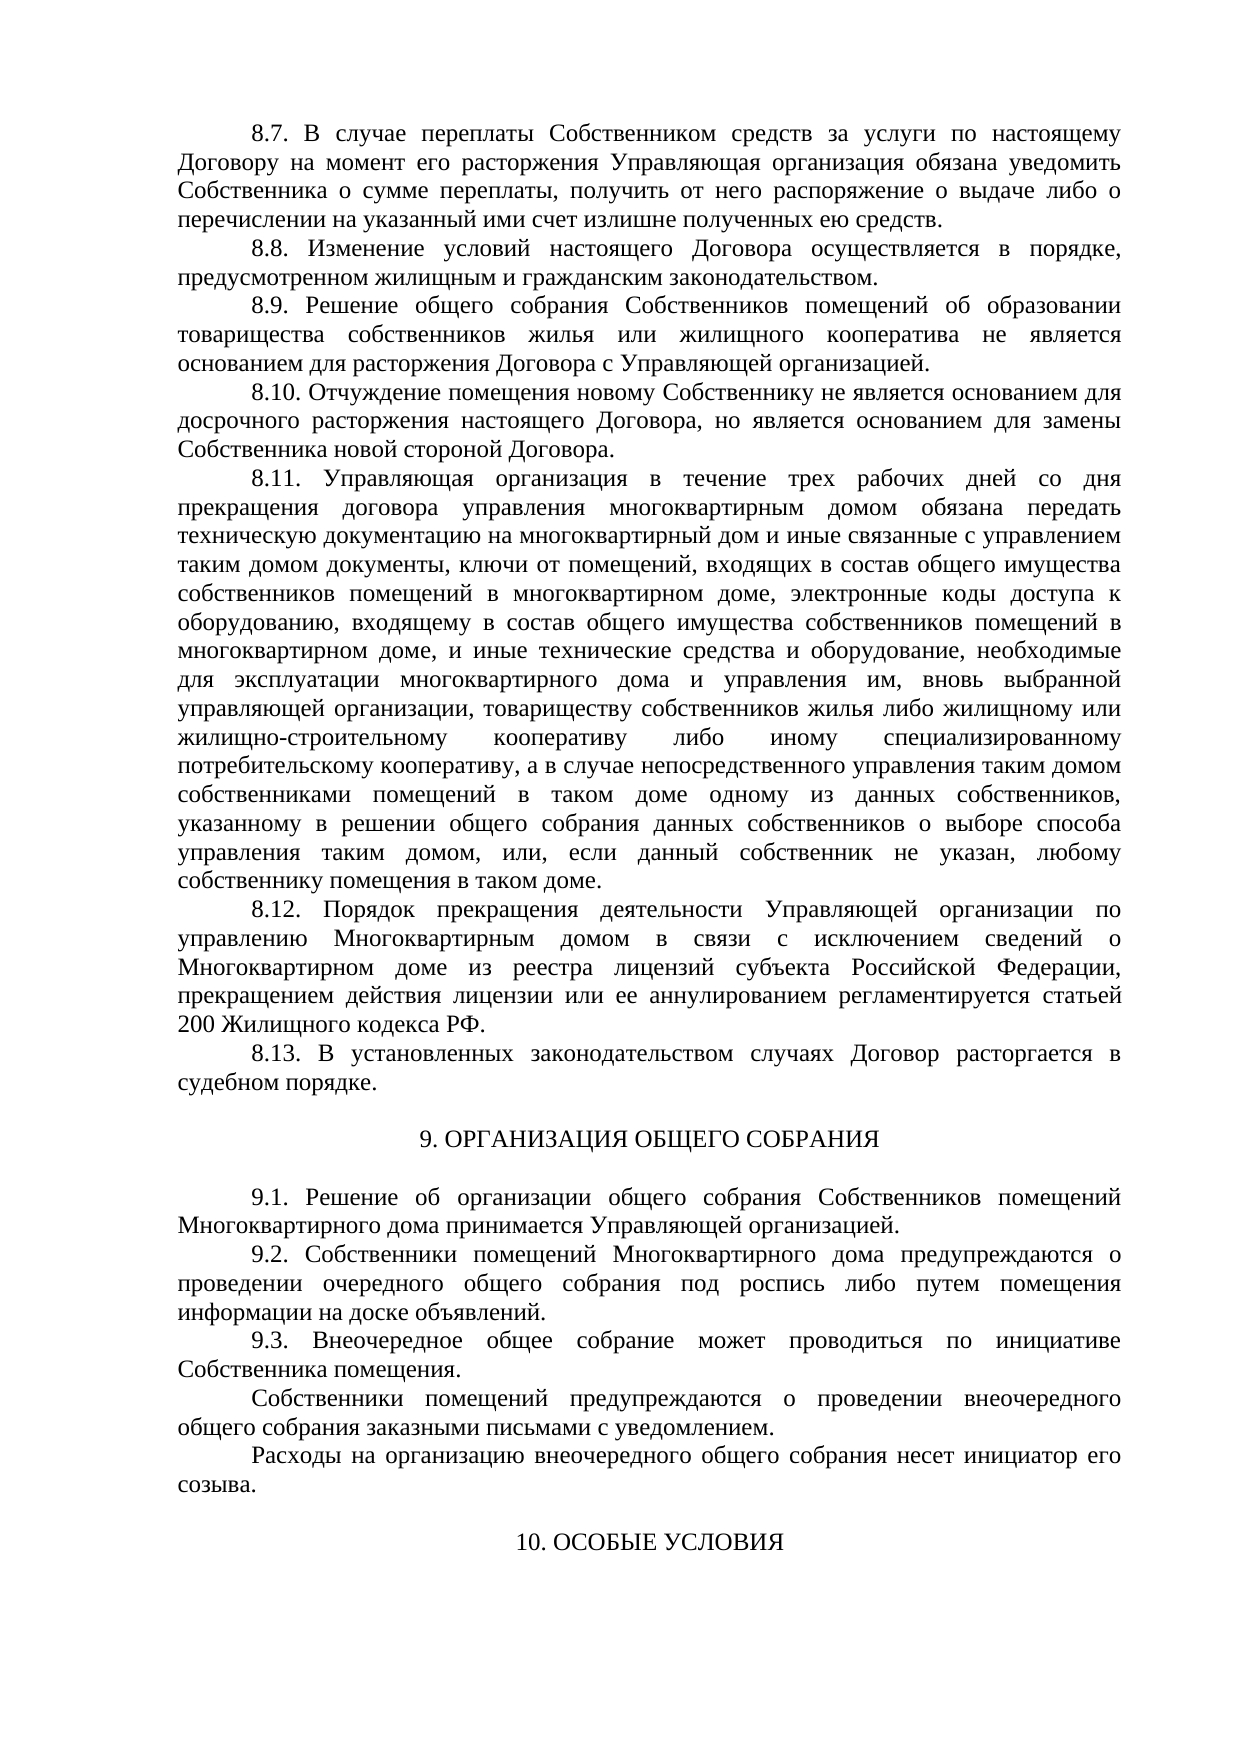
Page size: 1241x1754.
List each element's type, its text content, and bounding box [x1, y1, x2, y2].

text 9.2. Собственники помещений Многоквартирного дома предупреждаются о проведении очередного общего собрания под роспись либо путем помещения информации на доске объявлений. [177, 1239, 1122, 1326]
text 8.10. Отчуждение помещения новому Собственнику не является основанием для досрочного расторжения настоящего Договора, но является основанием для замены Собственника новой стороной Договора. [177, 377, 1122, 463]
text Расходы на организацию внеочередного общего собрания несет инициатор его созыва. [177, 1441, 1122, 1498]
text 8.11. Управляющая организация в течение трех рабочих дней со дня прекращения договора управления многоквартирным домом обязана передать техническую документацию на многоквартирный дом и иные связанные с управлением таким домом документы, ключи от помещений, входящих в состав общего имущества собственников помещений в многоквартирном доме, электронные коды доступа к оборудованию, входящему в состав общего имущества собственников помещений в многоквартирном доме, и иные технические средства и оборудование, необходимые для эксплуатации многоквартирного дома и управления им, вновь выбранной управляющей организации, товариществу собственников жилья либо жилищному или жилищно-строительному кооперативу либо иному специализированному потребительскому кооперативу, а в случае непосредственного управления таким домом собственниками помещений в таком доме одному из данных собственников, указанному в решении общего собрания данных собственников о выборе способа управления таким домом, или, если данный собственник не указан, любому собственнику помещения в таком доме. [177, 463, 1122, 894]
text 10. ОСОБЫЕ УСЛОВИЯ [177, 1527, 1122, 1556]
text 8.9. Решение общего собрания Собственников помещений об образовании товарищества собственников жилья или жилищного кооператива не является основанием для расторжения Договора с Управляющей организацией. [177, 291, 1122, 377]
text Собственники помещений предупреждаются о проведении внеочередного общего собрания заказными письмами с уведомлением. [177, 1383, 1122, 1441]
text 9. ОРГАНИЗАЦИЯ ОБЩЕГО СОБРАНИЯ [177, 1124, 1122, 1153]
text 8.7. В случае переплаты Собственником средств за услуги по настоящему Договору на момент его расторжения Управляющая организация обязана уведомить Собственника о сумме переплаты, получить от него распоряжение о выдаче либо о перечислении на указанный ими счет излишне полученных ею средств. [177, 118, 1122, 233]
text 8.13. В установленных законодательством случаях Договор расторгается в судебном порядке. [177, 1038, 1122, 1096]
text 9.3. Внеочередное общее собрание может проводиться по инициативе Собственника помещения. [177, 1326, 1122, 1383]
text 8.8. Изменение условий настоящего Договора осуществляется в порядке, предусмотренном жилищным и гражданским законодательством. [177, 233, 1122, 291]
text 9.1. Решение об организации общего собрания Собственников помещений Многоквартирного дома принимается Управляющей организацией. [177, 1182, 1122, 1239]
text 8.12. Порядок прекращения деятельности Управляющей организации по управлению Многоквартирным домом в связи с исключением сведений о Многоквартирном доме из реестра лицензий субъекта Российской Федерации, прекращением действия лицензии или ее аннулированием регламентируется статьей 200 Жилищного кодекса РФ. [177, 894, 1122, 1038]
